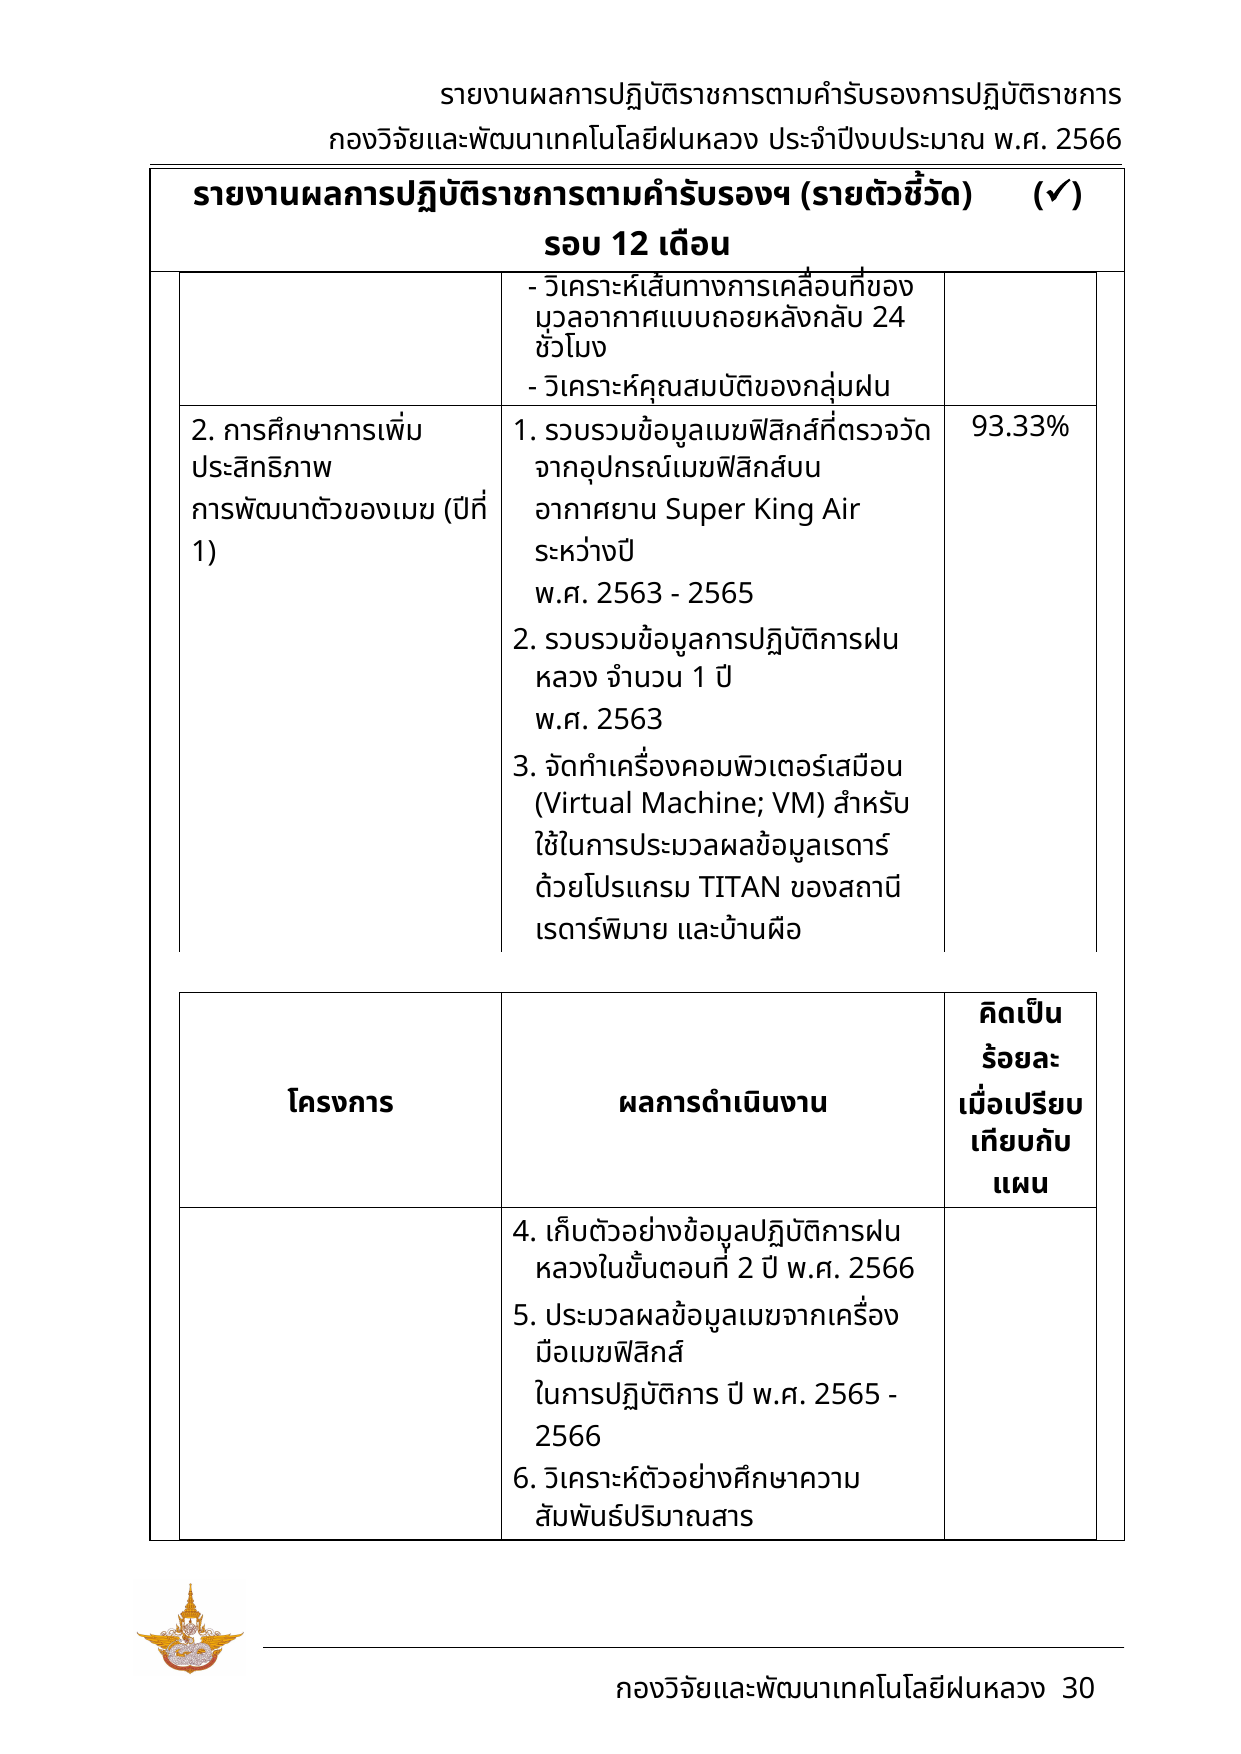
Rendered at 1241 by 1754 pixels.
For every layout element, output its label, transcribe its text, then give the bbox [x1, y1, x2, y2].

table_cell ข้อมูลผลการดำเนินงาน : [151, 272, 1124, 1540]
table_header รายงานผลการปฏิบัติราชการตามคำรับรองฯ (รายตัวชี้วัด) () รอบ 12 เดือน [151, 169, 1124, 271]
picture [132, 1579, 247, 1676]
